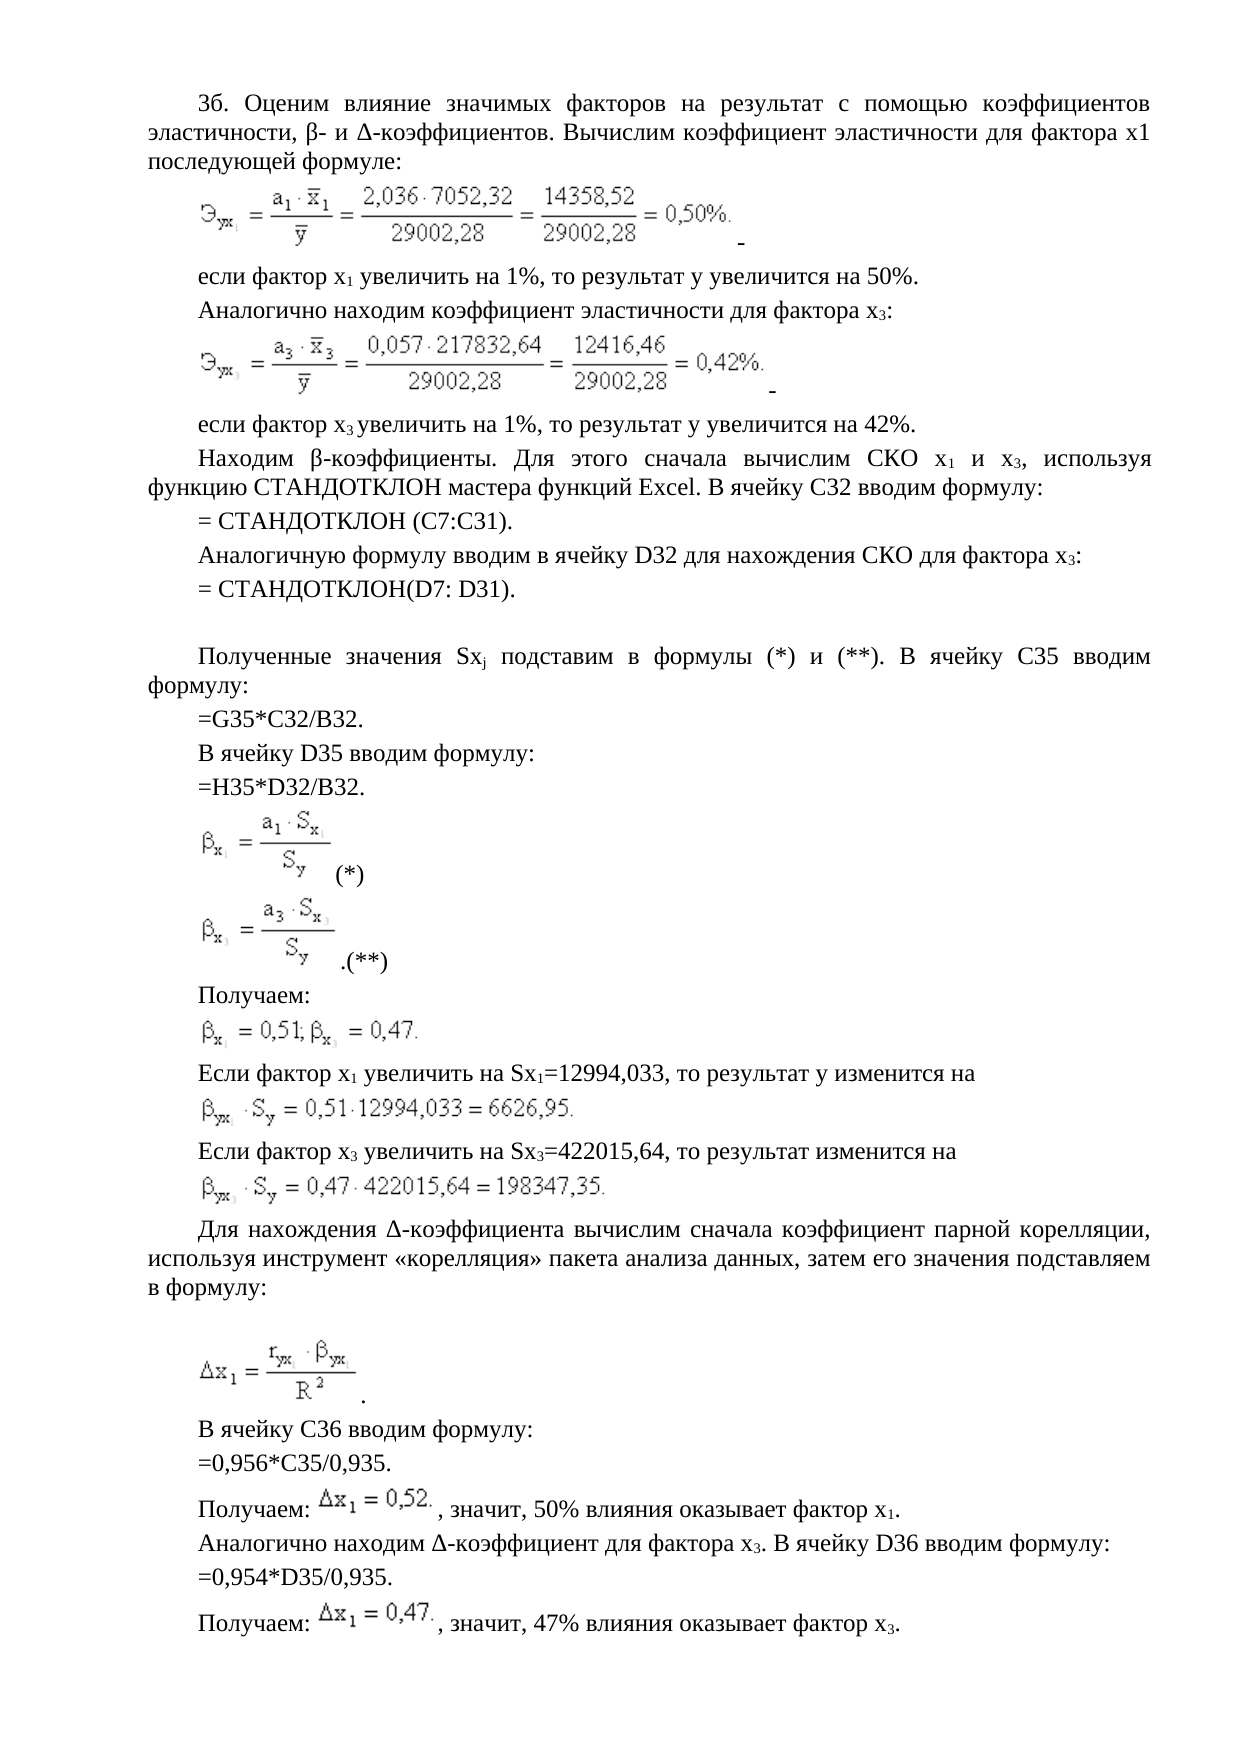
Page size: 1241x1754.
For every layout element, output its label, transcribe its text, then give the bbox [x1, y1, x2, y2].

picture [197, 1013, 422, 1053]
picture [197, 328, 768, 399]
text если фактор х3 увеличить на 1%, то результат y увеличится на 42%. [148, 409, 1152, 438]
text =G35*C32/B32. [148, 704, 1152, 733]
text (*) [148, 806, 1152, 888]
picture [197, 179, 737, 251]
picture [197, 892, 340, 970]
text Для нахождения Δ-коэффициента вычислим сначала коэффициент парной корелляции, используя инструмент «корелляция» пакета анализа данных, затем его значения подставляем в формулу: [148, 1214, 1152, 1301]
text Полученные значения Sxj подставим в формулы (*) и (**). В ячейку С35 вводим формулу: [148, 641, 1152, 699]
text В ячейку D35 вводим формулу: [148, 738, 1152, 767]
text =0,956*С35/0,935. [148, 1448, 1152, 1476]
text Аналогично находим Δ-коэффициент для фактора х3. В ячейку D36 вводим формулу: [148, 1528, 1152, 1557]
text 3б. Оценим влияние значимых факторов на результат с помощью коэффициентов эластичности, β- и Δ-коэффициентов. Вычислим коэффициент эластичности для фактора х1 последующей формуле: [148, 88, 1152, 175]
text = СТАНДОТКЛОН (С7:С31). [148, 506, 1152, 535]
text Получаем: , значит, 47% влияния оказывает фактор х3. [148, 1596, 1152, 1637]
picture [197, 1091, 579, 1131]
text Получаем: , значит, 50% влияния оказывает фактор х1. [148, 1481, 1152, 1523]
text Получаем: [148, 980, 1152, 1009]
text =H35*D32/B32. [148, 772, 1152, 800]
picture [316, 1595, 438, 1632]
text . [148, 1334, 1152, 1409]
text = СТАНДОТКЛОН(D7: D31). [148, 574, 1152, 602]
text .(**) [148, 893, 1152, 975]
text Если фактор х3 увеличить на Sx3=422015,64, то результат изменится на [148, 1136, 1152, 1165]
text Аналогичную формулу вводим в ячейку D32 для нахождения СКО для фактора х3: [148, 540, 1152, 568]
picture [316, 1481, 438, 1518]
picture [197, 1169, 609, 1209]
text В ячейку С36 вводим формулу: [148, 1414, 1152, 1442]
text Аналогично находим коэффициент эластичности для фактора х3: [148, 295, 1152, 323]
picture [197, 1334, 361, 1404]
text =0,954*D35/0,935. [148, 1562, 1152, 1591]
text если фактор х1 увеличить на 1%, то результат y увеличится на 50%. [148, 261, 1152, 289]
picture [197, 805, 336, 882]
text Если фактор х1 увеличить на Sx1=12994,033, то результат y изменится на [148, 1058, 1152, 1087]
text Находим β-коэффициенты. Для этого сначала вычислим СКО x1 и x3, используя функцию СТАНДОТКЛОН мастера функций Excel. В ячейку С32 вводим формулу: [148, 443, 1152, 501]
